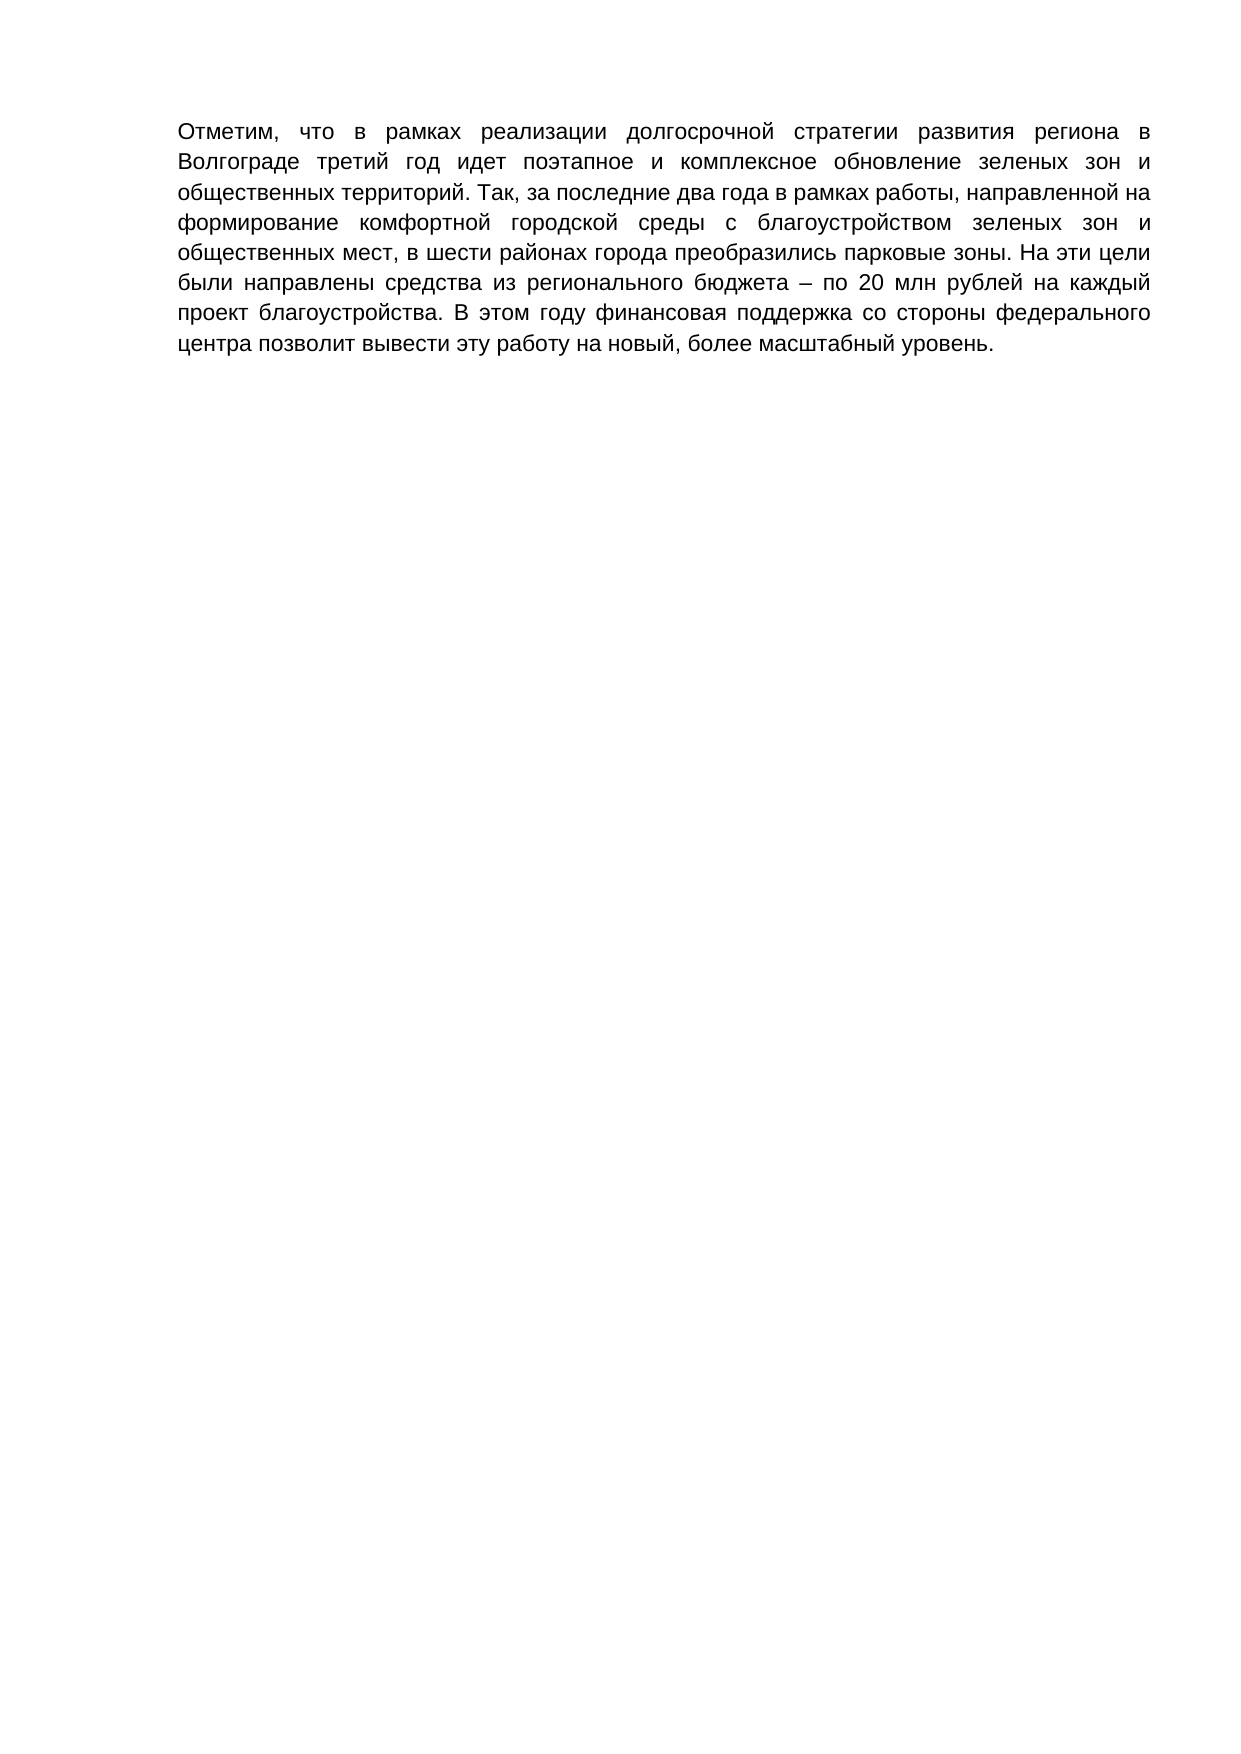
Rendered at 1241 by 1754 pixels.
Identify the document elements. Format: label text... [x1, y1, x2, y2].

text Отметим, что в рамках реализации долгосрочной стратегии развития региона в Волгограде третий год идет поэтапное и комплексное обновление зеленых зон и общественных территорий. Так, за последние два года в рамках работы, направленной на формирование комфортной городской среды с благоустройством зеленых зон и общественных мест, в шести районах города преобразились парковые зоны. На эти цели были направлены средства из регионального бюджета – по 20 млн рублей на каждый проект благоустройства. В этом году финансовая поддержка со стороны федерального центра позволит вывести эту работу на новый, более масштабный уровень. [177, 118, 1152, 356]
